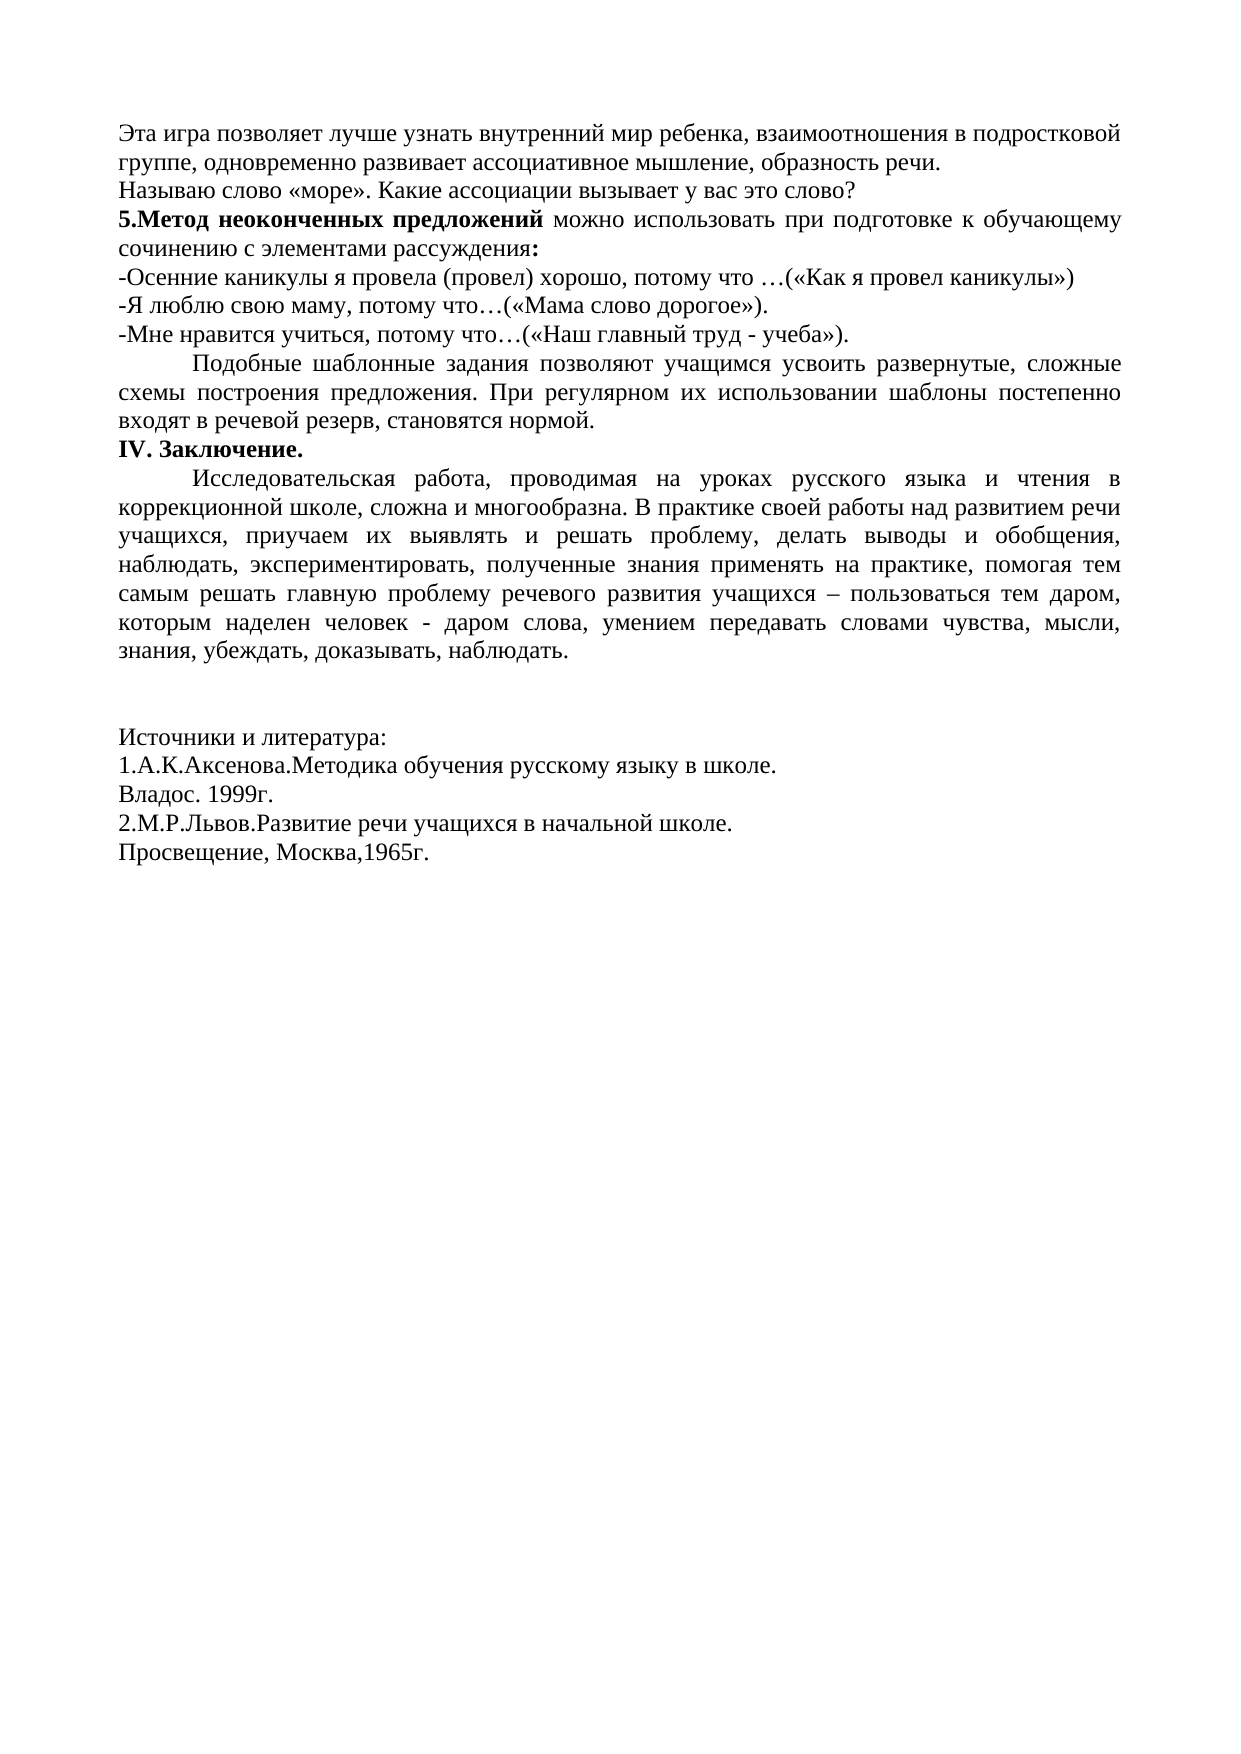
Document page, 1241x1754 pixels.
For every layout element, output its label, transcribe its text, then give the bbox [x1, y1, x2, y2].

text Источники и литература: [118, 722, 1122, 751]
text -Мне нравится учиться, потому что…(«Наш главный труд - учеба»). [118, 319, 1122, 348]
text Эта игра позволяет лучше узнать внутренний мир ребенка, взаимоотношения в подростковой группе, одновременно развивает ассоциативное мышление, образность речи. [118, 118, 1122, 176]
text -Я люблю свою маму, потому что…(«Мама слово дорогое»). [118, 291, 1122, 319]
text 1.А.К.Аксенова.Методика обучения русскому языку в школе. [118, 751, 1122, 779]
text 2.М.Р.Львов.Развитие речи учащихся в начальной школе. [118, 808, 1122, 837]
text -Осенние каникулы я провела (провел) хорошо, потому что …(«Как я провел каникулы») [118, 262, 1122, 291]
text Владос. 1999г. [118, 779, 1122, 808]
text Называю слово «море». Какие ассоциации вызывает у вас это слово? [118, 176, 1122, 204]
text IV. Заключение. [118, 434, 1122, 463]
text Подобные шаблонные задания позволяют учащимся усвоить развернутые, сложные схемы построения предложения. При регулярном их использовании шаблоны постепенно входят в речевой резерв, становятся нормой. [118, 348, 1122, 434]
text Исследовательская работа, проводимая на уроках русского языка и чтения в коррекционной школе, сложна и многообразна. В практике своей работы над развитием речи учащихся, приучаем их выявлять и решать проблему, делать выводы и обобщения, наблюдать, экспериментировать, полученные знания применять на практике, помогая тем самым решать главную проблему речевого развития учащихся – пользоваться тем даром, которым наделен человек - даром слова, умением передавать словами чувства, мысли, знания, убеждать, доказывать, наблюдать. [118, 463, 1122, 664]
text 5.Метод неоконченных предложений можно использовать при подготовке к обучающему сочинению с элементами рассуждения: [118, 204, 1122, 262]
text Просвещение, Москва,1965г. [118, 837, 1122, 866]
